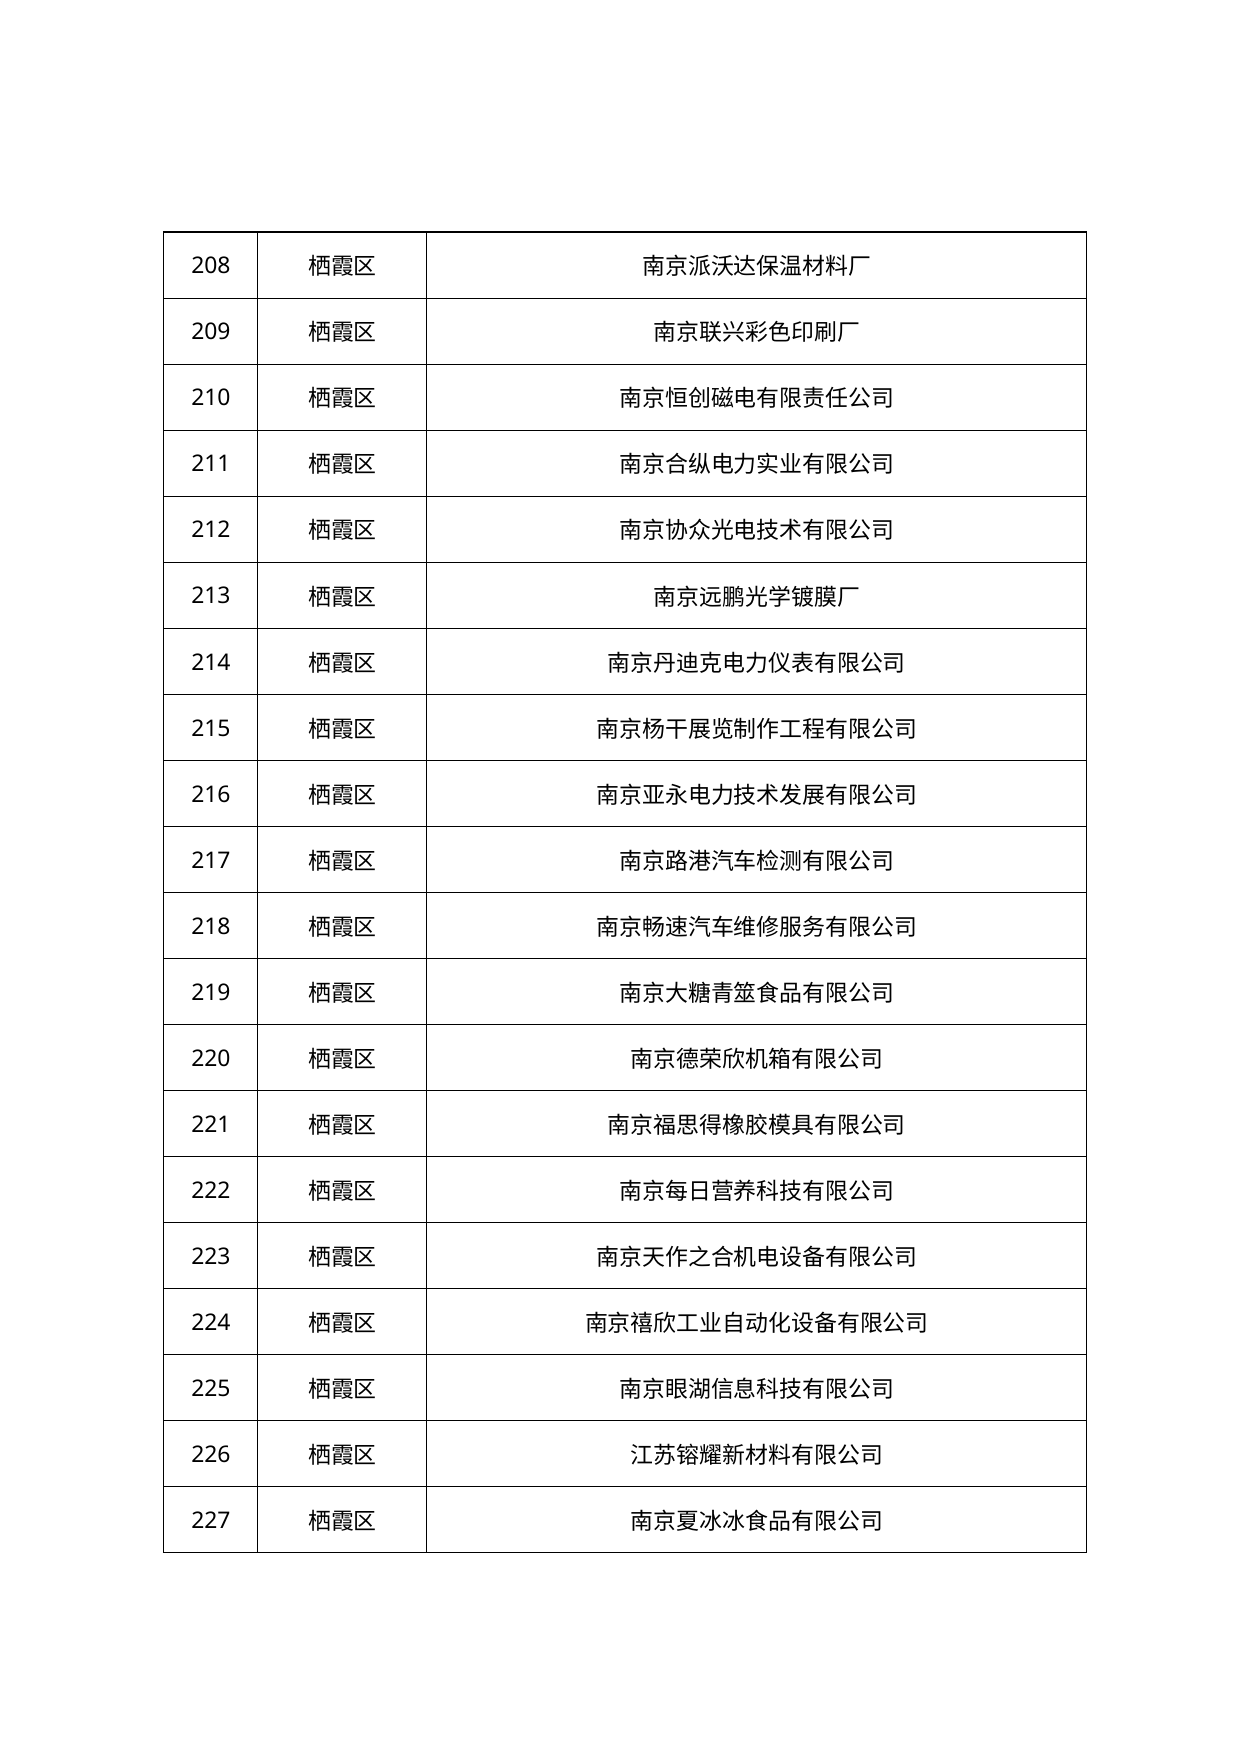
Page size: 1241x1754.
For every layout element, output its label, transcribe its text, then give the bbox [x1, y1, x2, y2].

table_cell 栖霞区 [258, 1355, 426, 1420]
table_cell 218 [164, 893, 257, 958]
table_cell 南京畅速汽车维修服务有限公司 [427, 893, 1086, 958]
table_cell 212 [164, 497, 257, 562]
table_cell 南京禧欣工业自动化设备有限公司 [427, 1289, 1086, 1354]
table_cell 220 [164, 1025, 257, 1090]
table_cell 南京杨干展览制作工程有限公司 [427, 695, 1086, 760]
table_cell 南京亚永电力技术发展有限公司 [427, 761, 1086, 826]
table_cell 栖霞区 [258, 1487, 426, 1552]
table_cell 南京眼湖信息科技有限公司 [427, 1355, 1086, 1420]
table_cell 栖霞区 [258, 431, 426, 496]
table_cell 225 [164, 1355, 257, 1420]
table_cell 栖霞区 [258, 233, 426, 297]
table_cell 栖霞区 [258, 365, 426, 429]
table_cell 211 [164, 431, 257, 496]
table_cell 223 [164, 1223, 257, 1288]
table_cell 南京路港汽车检测有限公司 [427, 827, 1086, 892]
table_cell 栖霞区 [258, 695, 426, 760]
table_cell 216 [164, 761, 257, 826]
table_cell 217 [164, 827, 257, 892]
table_cell 南京联兴彩色印刷厂 [427, 299, 1086, 363]
table_cell 栖霞区 [258, 497, 426, 562]
table_cell 栖霞区 [258, 893, 426, 958]
table_cell 栖霞区 [258, 563, 426, 628]
table_cell 栖霞区 [258, 629, 426, 694]
table_cell 南京恒创磁电有限责任公司 [427, 365, 1086, 429]
table_cell 栖霞区 [258, 1223, 426, 1288]
table_cell 南京德荣欣机箱有限公司 [427, 1025, 1086, 1090]
table_cell 226 [164, 1421, 257, 1486]
table_cell 栖霞区 [258, 1025, 426, 1090]
table_cell 南京福思得橡胶模具有限公司 [427, 1091, 1086, 1156]
table_cell 208 [164, 233, 257, 297]
table_cell 209 [164, 299, 257, 363]
table_cell 224 [164, 1289, 257, 1354]
table_cell 215 [164, 695, 257, 760]
table_cell 栖霞区 [258, 1157, 426, 1222]
table_cell 214 [164, 629, 257, 694]
table_cell 江苏镕耀新材料有限公司 [427, 1421, 1086, 1486]
table_cell 栖霞区 [258, 827, 426, 892]
table_cell 213 [164, 563, 257, 628]
table_cell 南京派沃达保温材料厂 [427, 233, 1086, 297]
table_cell 栖霞区 [258, 1289, 426, 1354]
table_cell 221 [164, 1091, 257, 1156]
table_cell 210 [164, 365, 257, 429]
table_cell 南京天作之合机电设备有限公司 [427, 1223, 1086, 1288]
table_cell 南京夏冰冰食品有限公司 [427, 1487, 1086, 1552]
table_cell 南京协众光电技术有限公司 [427, 497, 1086, 562]
table_cell 南京每日营养科技有限公司 [427, 1157, 1086, 1222]
table_cell 227 [164, 1487, 257, 1552]
table_cell 南京丹迪克电力仪表有限公司 [427, 629, 1086, 694]
table_cell 219 [164, 959, 257, 1024]
table_cell 栖霞区 [258, 1091, 426, 1156]
table_cell 南京合纵电力实业有限公司 [427, 431, 1086, 496]
table_cell 南京大糖青筮食品有限公司 [427, 959, 1086, 1024]
table_cell 栖霞区 [258, 1421, 426, 1486]
table_cell 栖霞区 [258, 761, 426, 826]
table_cell 栖霞区 [258, 959, 426, 1024]
table_cell 222 [164, 1157, 257, 1222]
table_cell 南京远鹏光学镀膜厂 [427, 563, 1086, 628]
table_cell 栖霞区 [258, 299, 426, 363]
